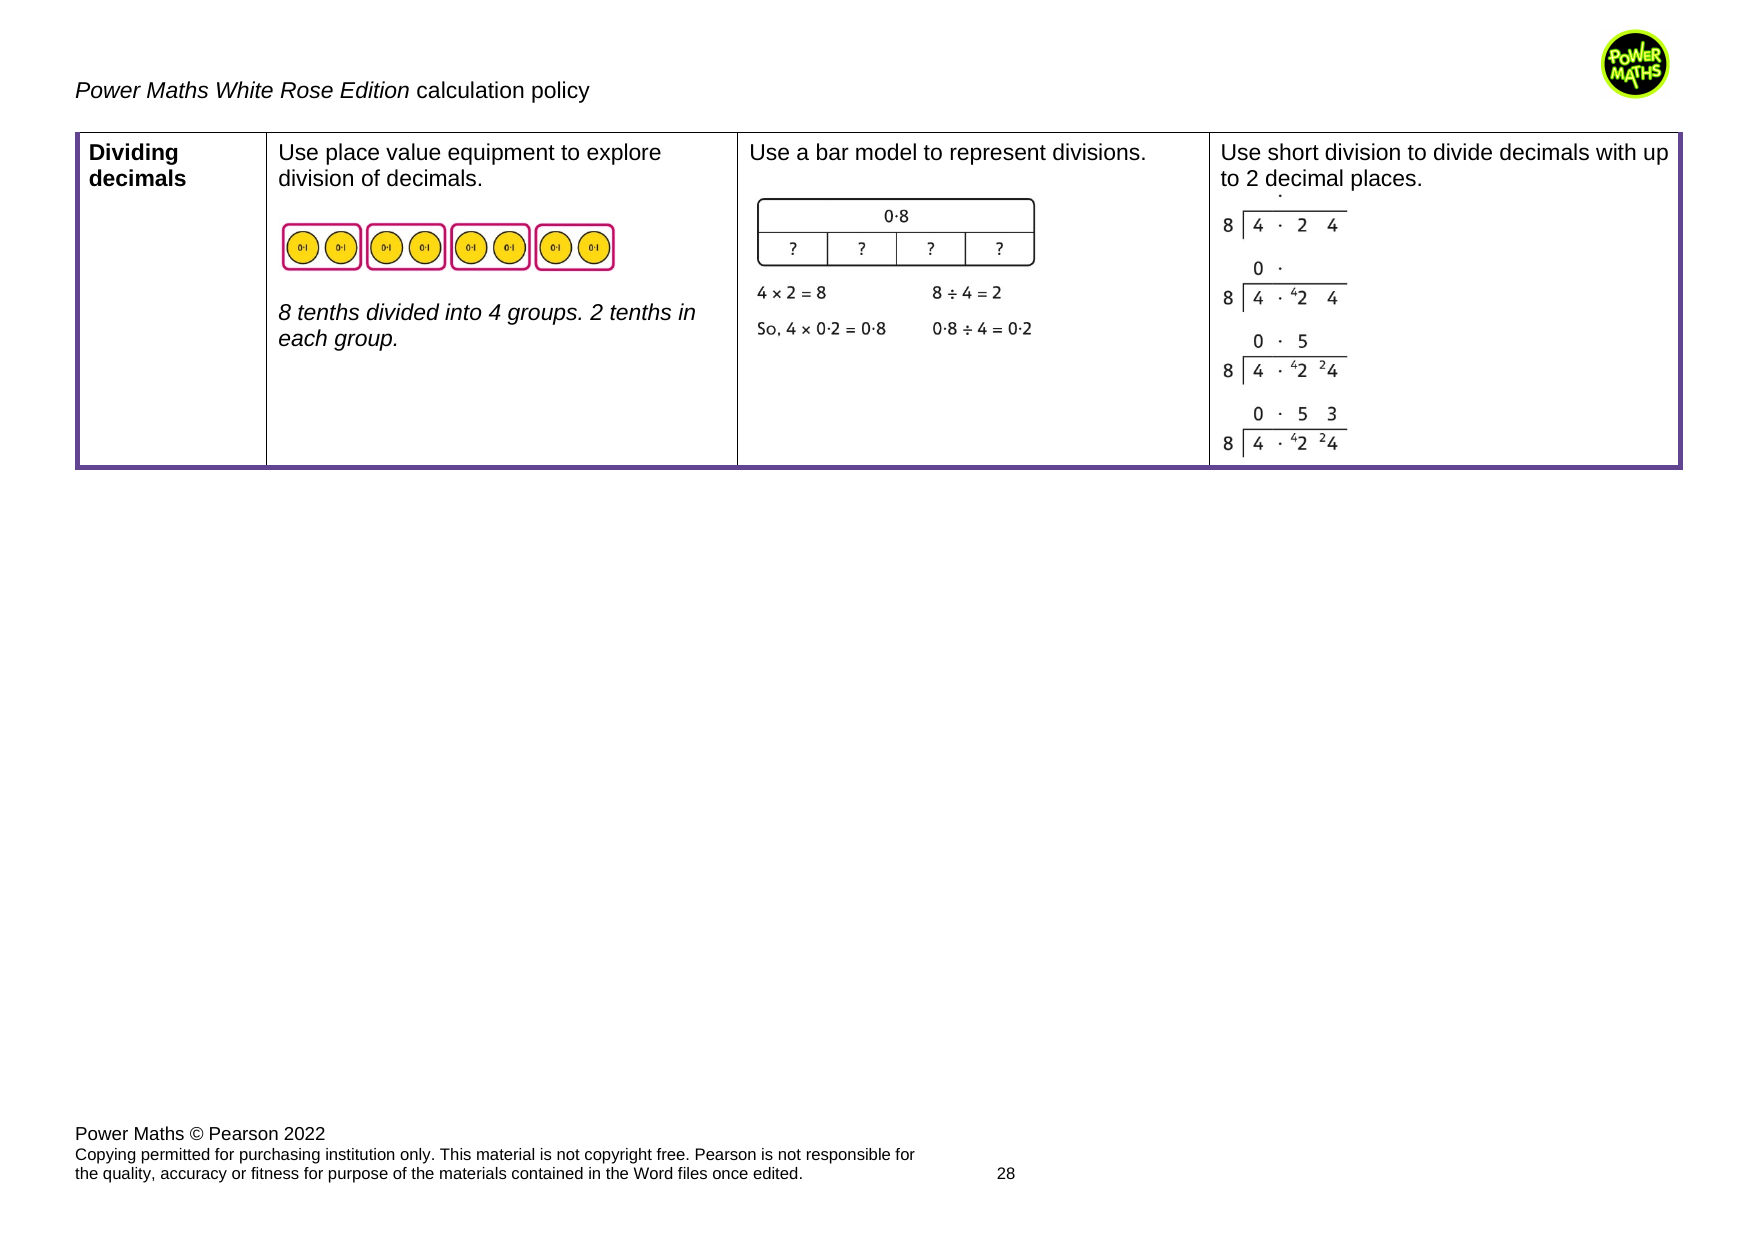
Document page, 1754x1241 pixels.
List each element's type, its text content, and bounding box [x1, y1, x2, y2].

table_cell Use a bar model to represent divisions. [738, 133, 1209, 465]
picture [278, 217, 617, 273]
picture [1600, 29, 1670, 99]
picture [749, 191, 1039, 339]
table_cell Use place value equipment to explore division of decimals. 8 tenths divided into 4 groups. 2 tenths in each group. [267, 133, 737, 465]
table_cell Use short division to divide decimals with up to 2 decimal places. [1210, 133, 1678, 465]
table_cell Dividing decimals [80, 133, 266, 465]
picture [1220, 191, 1352, 459]
